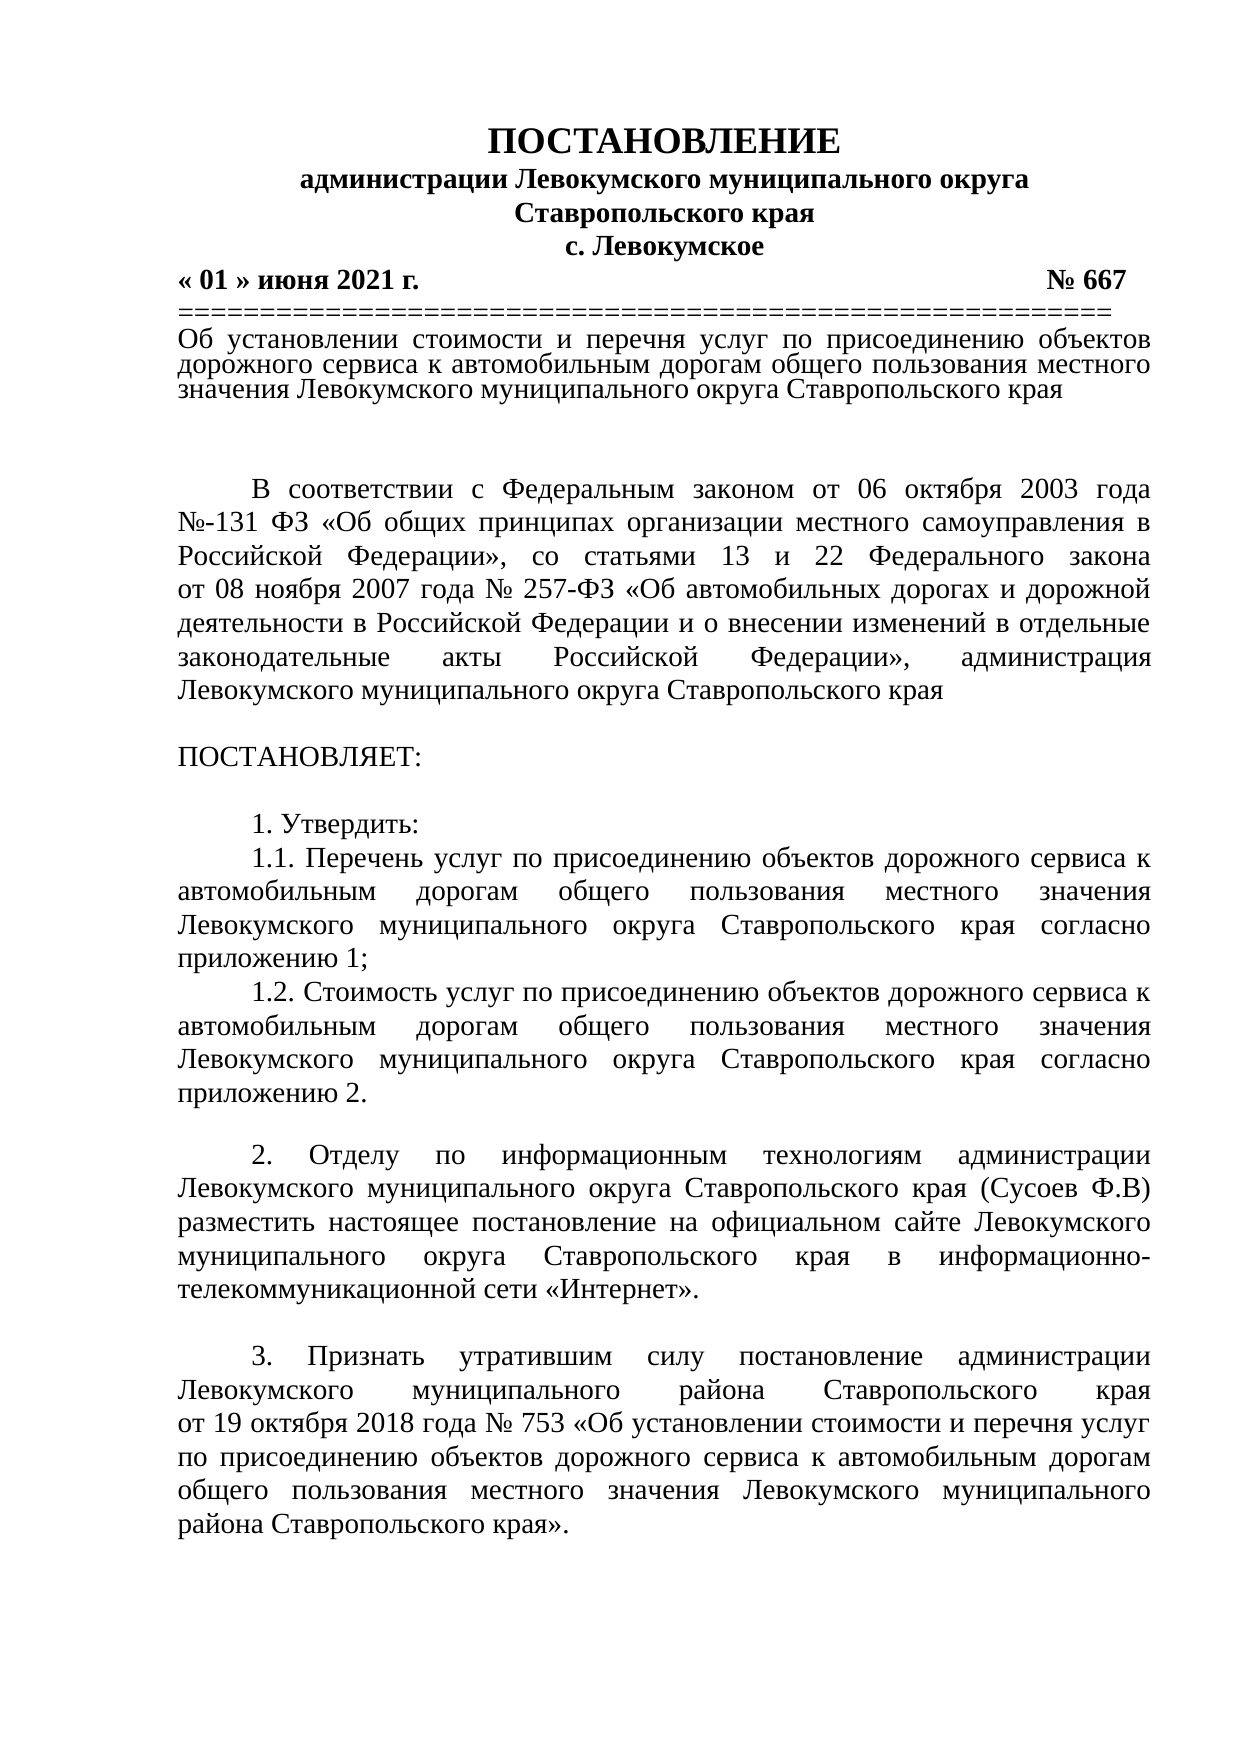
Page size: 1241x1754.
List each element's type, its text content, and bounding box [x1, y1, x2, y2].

text « 01 » июня 2021 г. № 667 [177, 262, 1152, 295]
text 2. Отделу по информационным технологиям администрации Левокумского муниципального округа Ставропольского края (Сусоев Ф.В) разместить настоящее постановление на официальном сайте Левокумского муниципального округа Ставропольского края в информационно-телекоммуникационной сети «Интернет». [177, 1137, 1152, 1305]
text В соответствии с Федеральным законом от 06 октября 2003 года №-131 ФЗ «Об общих принципах организации местного самоуправления в Российской Федерации», со статьями 13 и 22 Федерального закона от 08 ноября 2007 года № 257-ФЗ «Об автомобильных дорогах и дорожной деятельности в Российской Федерации и о внесении изменений в отдельные законодательные акты Российской Федерации», администрация Левокумского муниципального округа Ставропольского края [177, 471, 1152, 706]
text с. Левокумское [177, 228, 1152, 262]
text Ставропольского края [177, 195, 1152, 228]
text 1.2. Стоимость услуг по присоединению объектов дорожного сервиса к автомобильным дорогам общего пользования местного значения Левокумского муниципального округа Ставропольского края согласно приложению 2. [177, 974, 1152, 1108]
text 1.1. Перечень услуг по присоединению объектов дорожного сервиса к автомобильным дорогам общего пользования местного значения Левокумского муниципального округа Ставропольского края согласно приложению 1; [177, 840, 1152, 974]
text 1. Утвердить: [177, 806, 1152, 840]
text администрации Левокумского муниципального округа [177, 161, 1152, 195]
text ПОСТАНОВЛЕНИЕ [177, 118, 1152, 161]
text 3. Признать утратившим силу постановление администрации Левокумского муниципального района Ставропольского края от 19 октября 2018 года № 753 «Об установлении стоимости и перечня услуг по присоединению объектов дорожного сервиса к автомобильным дорогам общего пользования местного значения Левокумского муниципального района Ставропольского края». [177, 1338, 1152, 1539]
text ========================================================= [177, 295, 1152, 329]
text ПОСТАНОВЛЯЕТ: [177, 739, 1152, 773]
text Об установлении стоимости и перечня услуг по присоединению объектов дорожного сервиса к автомобильным дорогам общего пользования местного значения Левокумского муниципального округа Ставропольского края [177, 329, 1152, 404]
